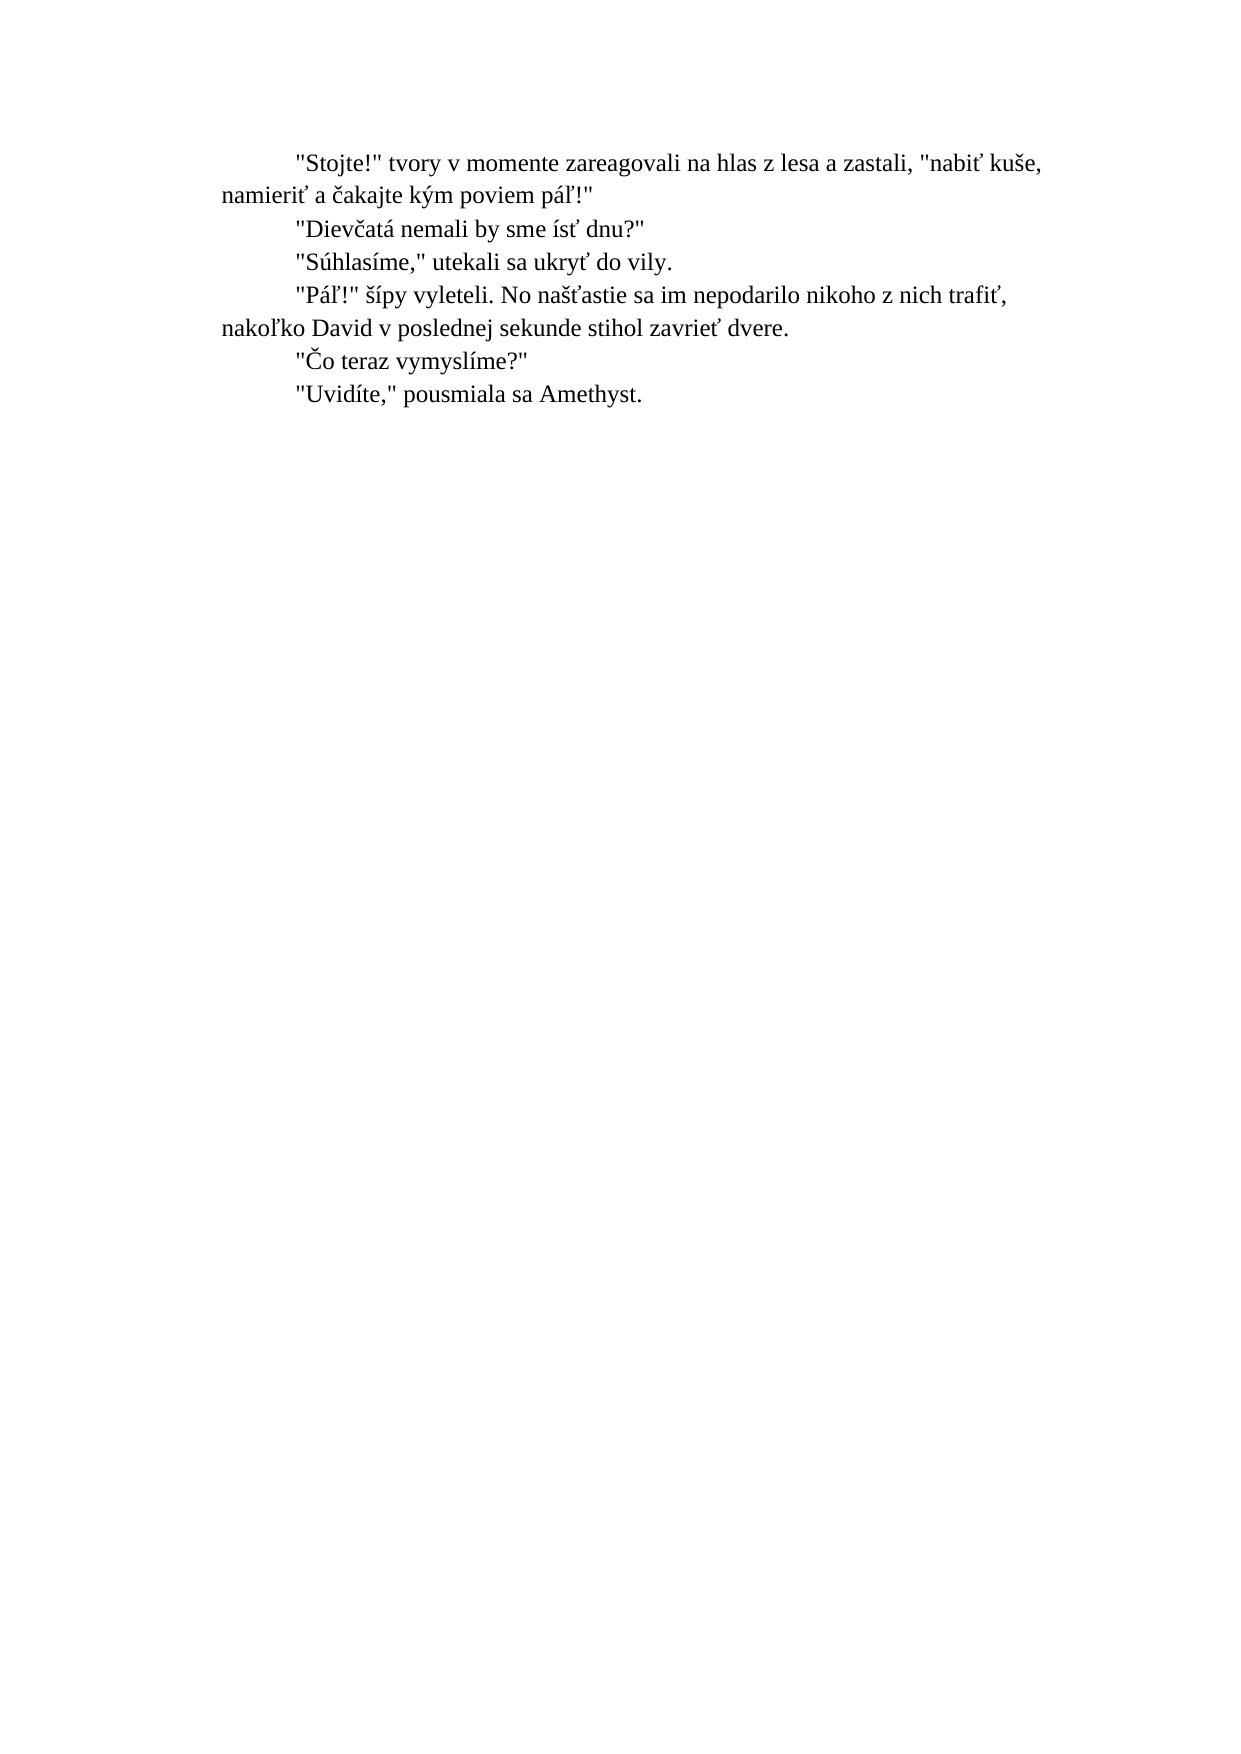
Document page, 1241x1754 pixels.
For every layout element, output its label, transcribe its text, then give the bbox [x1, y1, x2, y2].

text "Súhlasíme," utekali sa ukryť do vily. [221, 247, 1093, 275]
text "Dievčatá nemali by sme ísť dnu?" [221, 214, 1093, 242]
text "Čo teraz vymyslíme?" [221, 346, 1093, 374]
text "Páľ!" šípy vyleteli. No našťastie sa im nepodarilo nikoho z nich trafiť, nakoľko David v poslednej sekunde stihol zavrieť dvere. [221, 280, 1093, 341]
text "Stojte!" tvory v momente zareagovali na hlas z lesa a zastali, "nabiť kuše, namieriť a čakajte kým poviem páľ!" [221, 148, 1093, 209]
text "Uvidíte," pousmiala sa Amethyst. [221, 379, 1093, 407]
